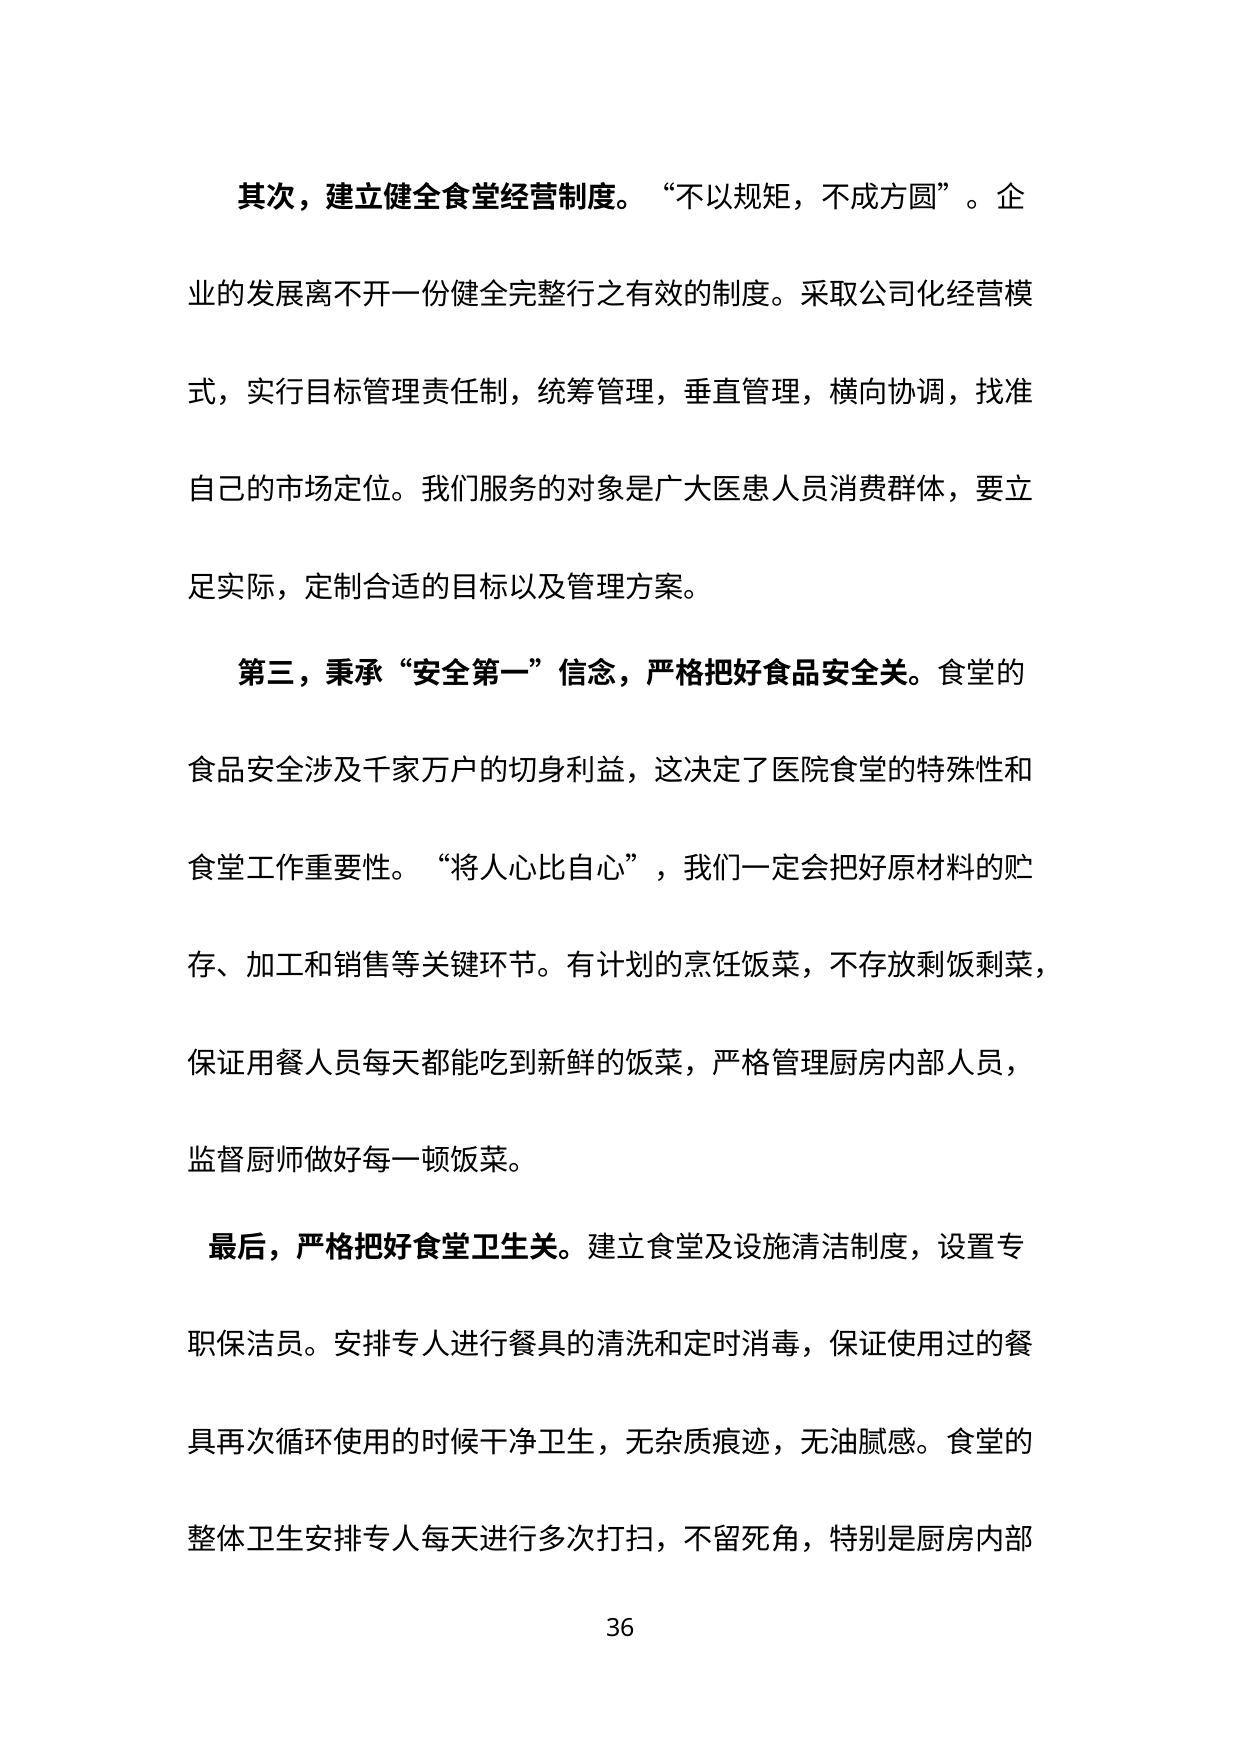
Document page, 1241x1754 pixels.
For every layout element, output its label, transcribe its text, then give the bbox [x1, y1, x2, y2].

text 其次，建立健全食堂经营制度。“不以规矩，不成方圆”。企业的发展离不开一份健全完整行之有效的制度。采取公司化经营模式，实行目标管理责任制，统筹管理，垂直管理，横向协调，找准自己的市场定位。我们服务的对象是广大医患人员消费群体，要立足实际，定制合适的目标以及管理方案。 [187, 162, 1053, 617]
text 第三，秉承“安全第一”信念，严格把好食品安全关。食堂的食品安全涉及千家万户的切身利益，这决定了医院食堂的特殊性和食堂工作重要性。“将人心比自心”，我们一定会把好原材料的贮存、加工和销售等关键环节。有计划的烹饪饭菜，不存放剩饭剩菜，保证用餐人员每天都能吃到新鲜的饭菜，严格管理厨房内部人员，监督厨师做好每一顿饭菜。 [187, 638, 1053, 1191]
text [187, 1212, 1053, 1569]
